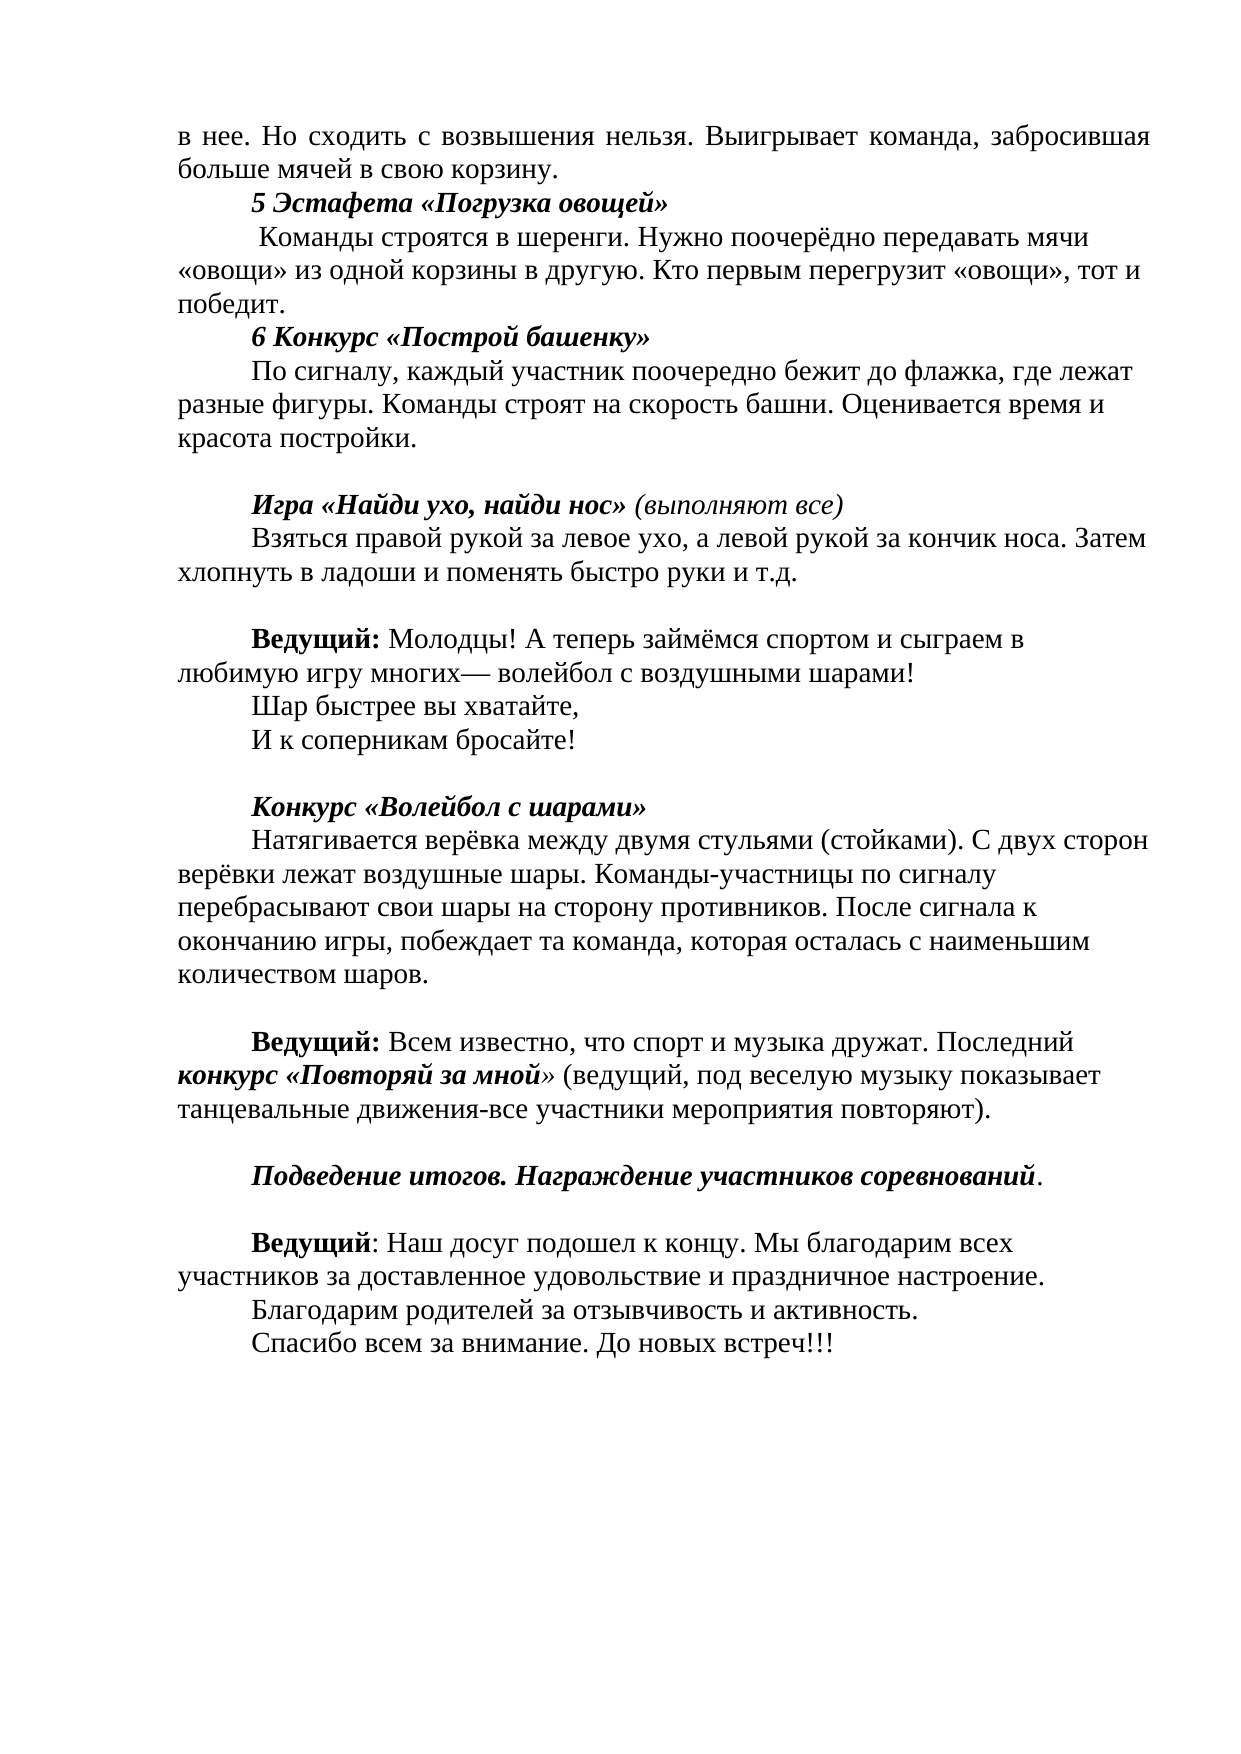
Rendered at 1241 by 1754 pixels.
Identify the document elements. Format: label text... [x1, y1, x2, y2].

text Ведущий: Наш досуг подошел к концу. Мы благодарим всех участников за доставленное удовольствие и праздничное настроение. [177, 1225, 1152, 1292]
text Подведение итогов. Награждение участников соревнований. [177, 1158, 1152, 1191]
text Ведущий: Молодцы! А теперь займёмся спортом и сыграем в любимую игру многих— волейбол с воздушными шарами! [177, 621, 1152, 688]
text Игра «Найди ухо, найди нос» (выполняют все) [177, 487, 1152, 521]
text Конкурс «Волейбол с шарами» [177, 789, 1152, 822]
text Взяться правой рукой за левое ухо, а левой рукой за кончик носа. Затем хлопнуть в ладоши и поменять быстро руки и т.д. [177, 521, 1152, 588]
text И к соперникам бросайте! [177, 722, 1152, 755]
text Натягивается верёвка между двумя стульями (стойками). С двух сторон верёвки лежат воздушные шары. Команды-участницы по сигналу перебрасывают свои шары на сторону противников. После сигнала к окончанию игры, побеждает та команда, которая осталась с наименьшим количеством шаров. [177, 822, 1152, 990]
text 6 Конкурс «Построй башенку» [177, 319, 1152, 353]
text Благодарим родителей за отзывчивость и активность. [177, 1292, 1152, 1326]
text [177, 118, 1152, 185]
text По сигналу, каждый участник поочередно бежит до флажка, где лежат разные фигуры. Команды строят на скорость башни. Оценивается время и красота постройки. [177, 353, 1152, 453]
text 5 Эстафета «Погрузка овощей» [177, 185, 1152, 219]
text Ведущий: Всем известно, что спорт и музыка дружат. Последний конкурс «Повторяй за мной» (ведущий, под веселую музыку показывает танцевальные движения-все участники мероприятия повторяют). [177, 1024, 1152, 1124]
text Шар быстрее вы хватайте, [177, 688, 1152, 722]
text Команды строятся в шеренги. Нужно поочерёдно передавать мячи «овощи» из одной корзины в другую. Кто первым перегрузит «овощи», тот и победит. [177, 219, 1152, 319]
text Спасибо всем за внимание. До новых встреч!!! [177, 1326, 1152, 1359]
